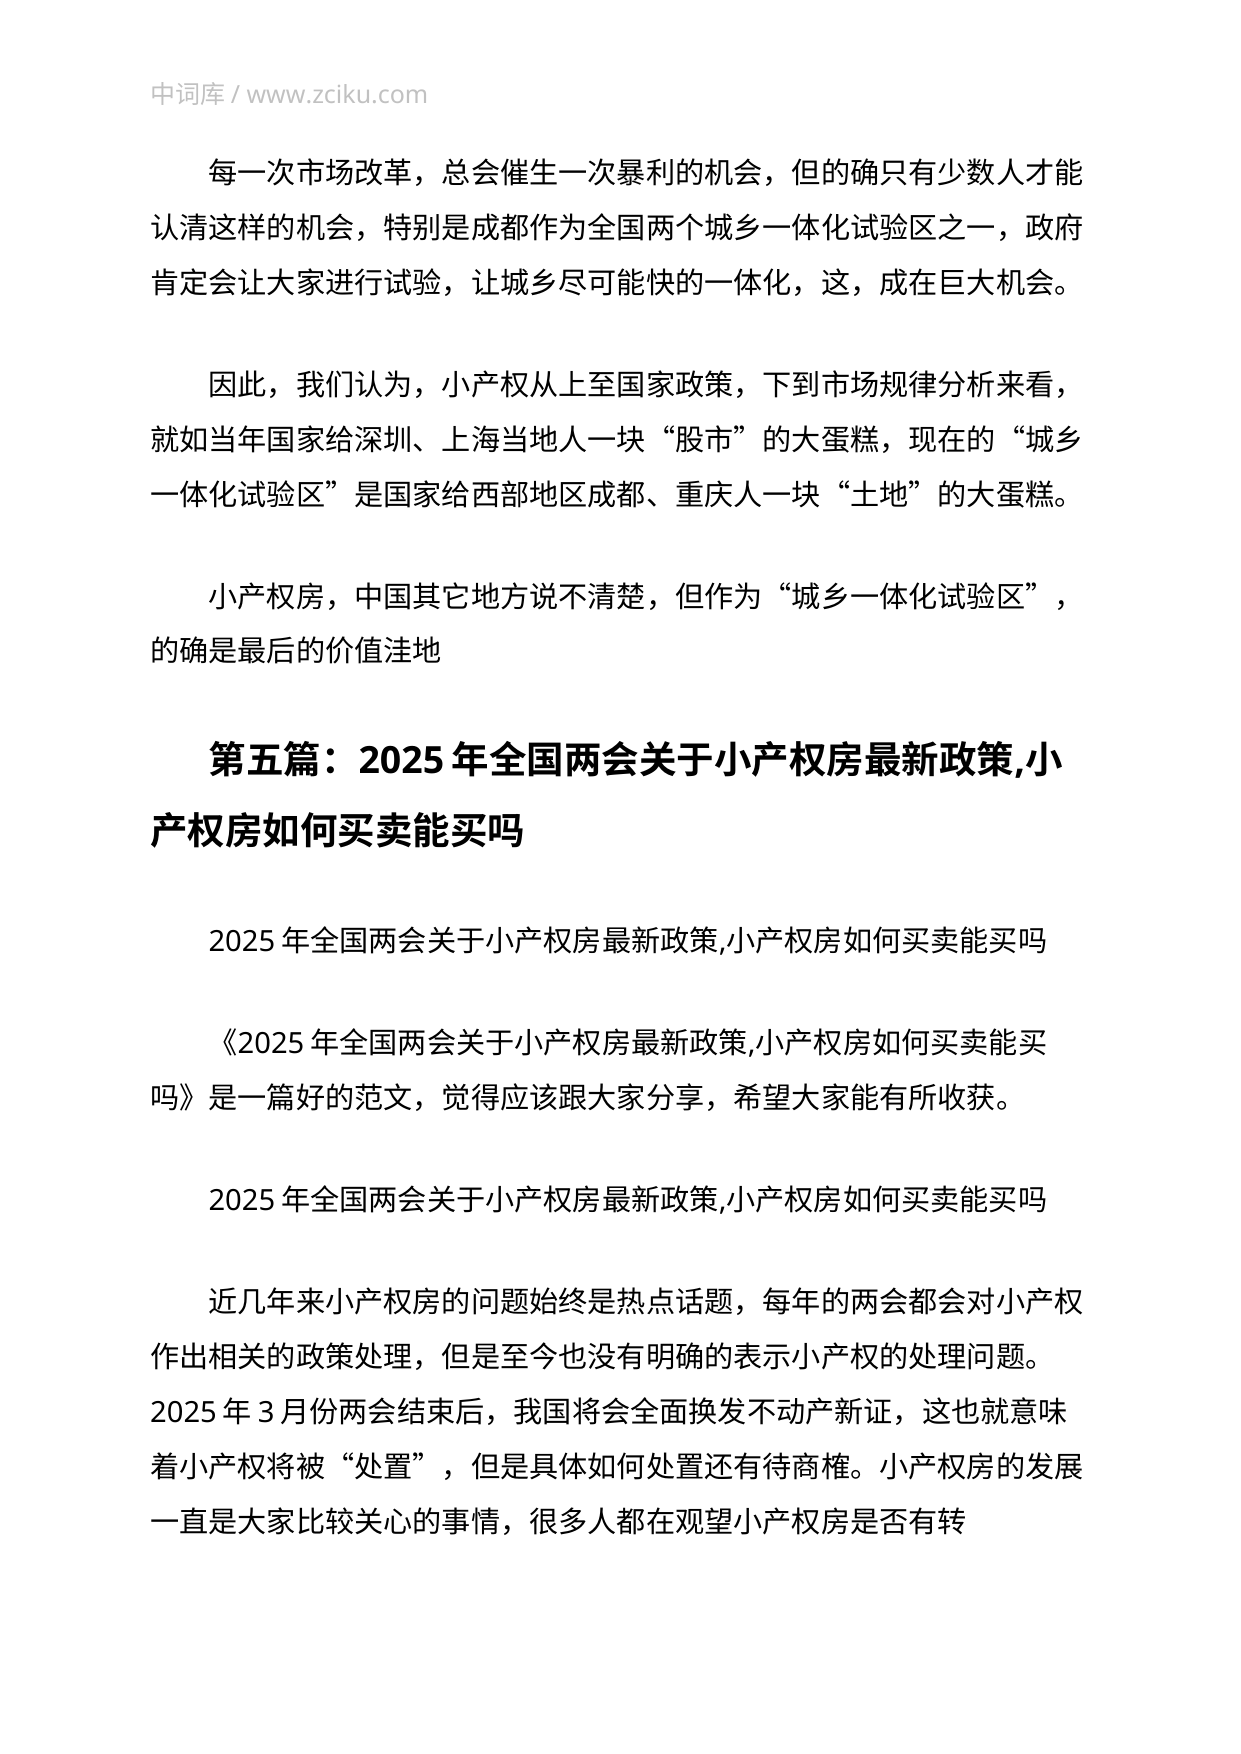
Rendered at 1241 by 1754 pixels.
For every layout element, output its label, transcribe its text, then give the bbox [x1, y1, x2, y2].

text 小产权房，中国其它地方说不清楚，但作为“城乡一体化试验区”，的确是最后的价值洼地 [150, 573, 1090, 670]
text 《2025年全国两会关于小产权房最新政策,小产权房如何买卖能买吗》是一篇好的范文，觉得应该跟大家分享，希望大家能有所收获。 [150, 1020, 1090, 1117]
text 每一次市场改革，总会催生一次暴利的机会，但的确只有少数人才能认清这样的机会，特别是成都作为全国两个城乡一体化试验区之一，政府肯定会让大家进行试验，让城乡尽可能快的一体化，这，成在巨大机会。 [150, 150, 1090, 302]
text 因此，我们认为，小产权从上至国家政策，下到市场规律分析来看，就如当年国家给深圳、上海当地人一块“股市”的大蛋糕，现在的“城乡一体化试验区”是国家给西部地区成都、重庆人一块“土地”的大蛋糕。 [150, 362, 1090, 514]
text 近几年来小产权房的问题始终是热点话题，每年的两会都会对小产权作出相关的政策处理，但是至今也没有明确的表示小产权的处理问题。2025年3月份两会结束后，我国将会全面换发不动产新证，这也就意味着小产权将被“处置”，但是具体如何处置还有待商榷。小产权房的发展一直是大家比较关心的事情，很多人都在观望小产权房是否有转 [150, 1279, 1090, 1541]
text 第五篇：2025年全国两会关于小产权房最新政策,小产权房如何买卖能买吗 [150, 730, 1090, 855]
text 2025年全国两会关于小产权房最新政策,小产权房如何买卖能买吗 [150, 1177, 1090, 1219]
text 2025年全国两会关于小产权房最新政策,小产权房如何买卖能买吗 [150, 918, 1090, 960]
